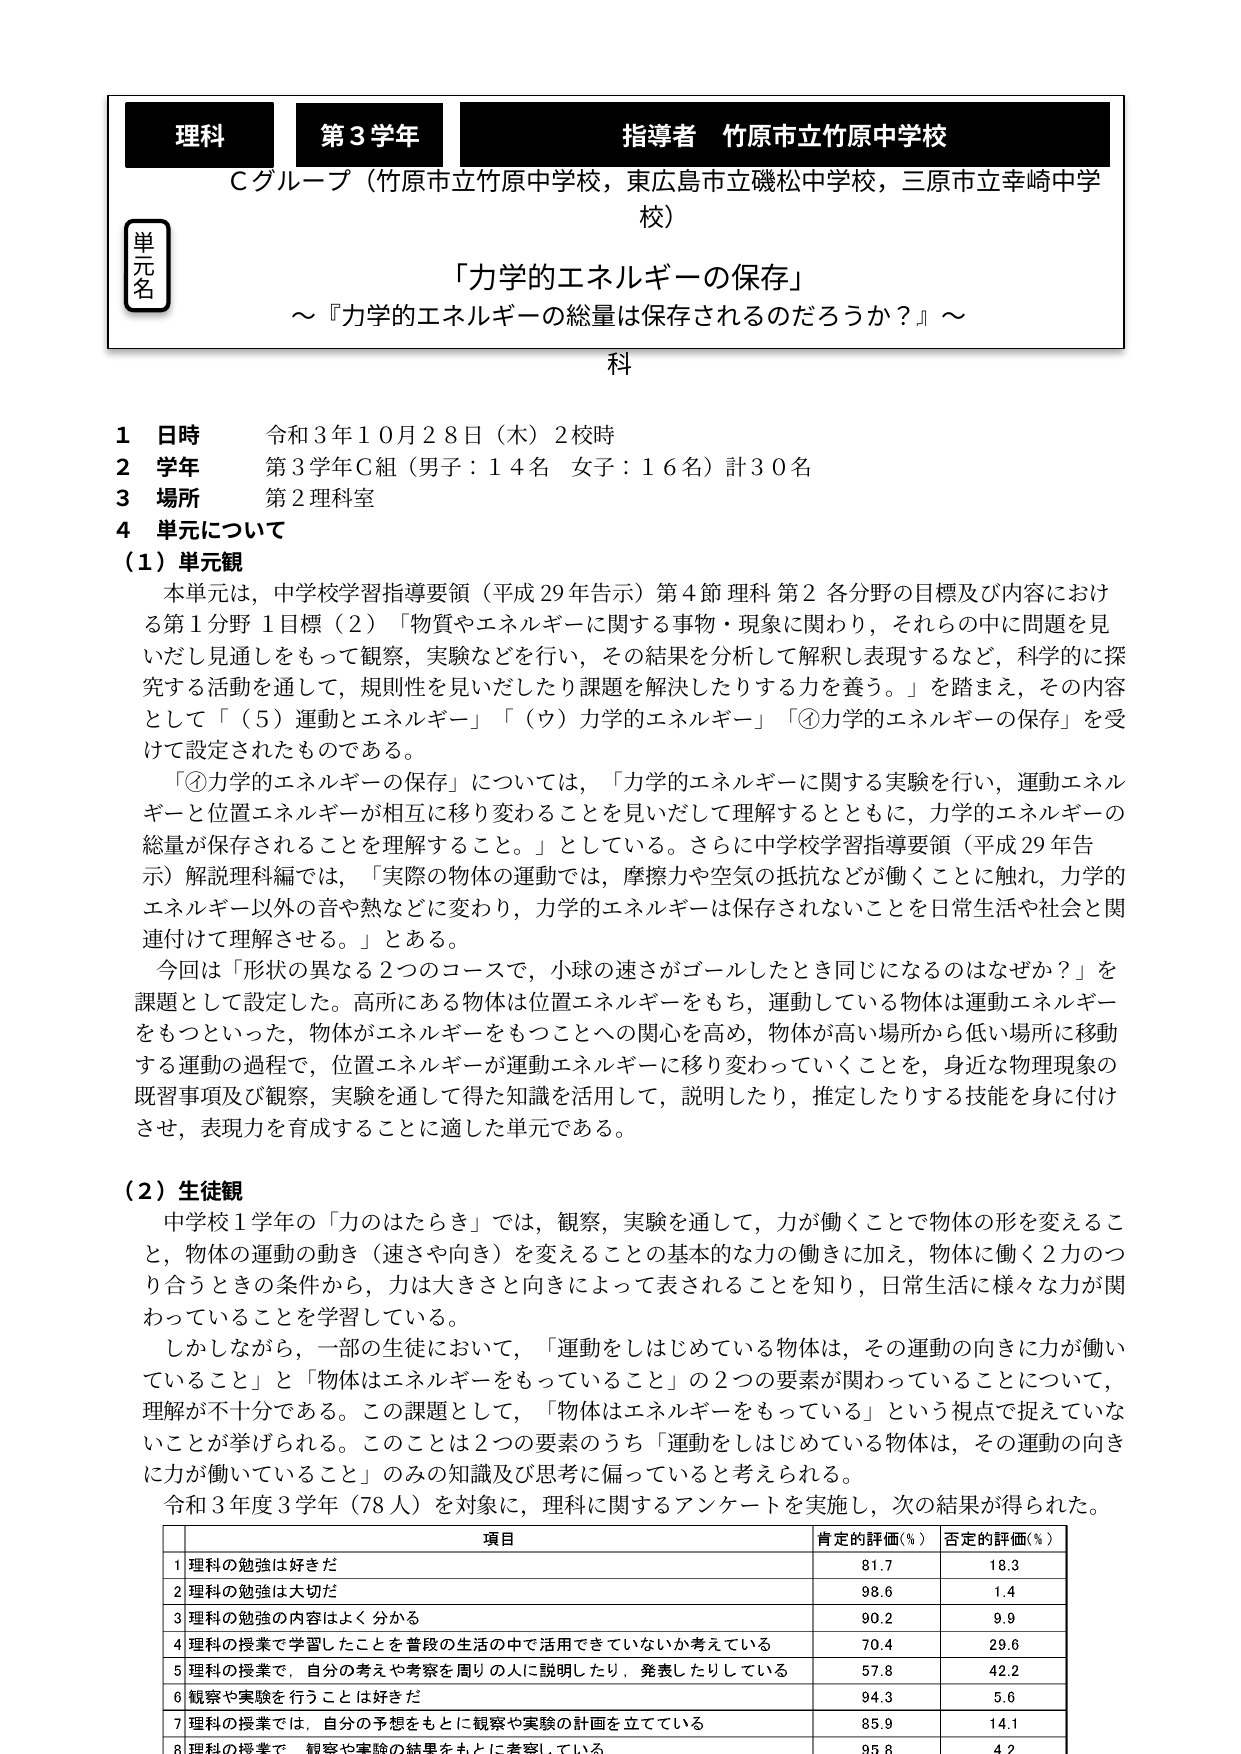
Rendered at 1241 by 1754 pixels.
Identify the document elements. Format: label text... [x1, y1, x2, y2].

text しかしながら，一部の生徒において，「運動をしはじめている物体は，その運動の向きに力が働いていること」と「物体はエネルギーをもっていること」の２つの要素が関わっていることについて，理解が不十分である。この課題として，「物体はエネルギーをもっている」という視点で捉えていないことが挙げられる。このことは２つの要素のうち「運動をしはじめている物体は，その運動の向きに力が働いていること」のみの知識及び思考に偏っていると考えられる。 [142, 1331, 1128, 1489]
text 令和３年度３学年（78人）を対象に，理科に関するアンケートを実施し，次の結果が得られた。 [142, 1489, 1128, 1520]
text ３ 場所 第２理科室 [112, 481, 1128, 513]
text 中学校１学年の「力のはたらき」では，観察，実験を通して，力が働くことで物体の形を変えること，物体の運動の動き（速さや向き）を変えることの基本的な力の働きに加え，物体に働く２力のつり合うときの条件から，力は大きさと向きによって表されることを知り，日常生活に様々な力が関わっていることを学習している。 [120, 1206, 1128, 1331]
text 今回は「形状の異なる２つのコースで，小球の速さがゴールしたとき同じになるのはなぜか？」を課題として設定した。高所にある物体は位置エネルギーをもち，運動している物体は運動エネルギーをもつといった，物体がエネルギーをもつことへの関心を高め，物体が高い場所から低い場所に移動する運動の過程で，位置エネルギーが運動エネルギーに移り変わっていくことを，身近な物理現象の既習事項及び観察，実験を通して得た知識を活用して，説明したり，推定したりする技能を身に付けさせ，表現力を育成することに適した単元である。 [112, 954, 1128, 1142]
text （１）単元観 [112, 544, 1128, 576]
text （２）生徒観 [112, 1174, 1128, 1206]
text ４ 単元について [112, 513, 1128, 544]
text ２ 学年 第３学年Ｃ組（男子：１４名 女子：１６名）計３０名 [112, 449, 1128, 481]
picture [162, 1525, 1068, 1754]
text 科 [112, 354, 1128, 381]
text 本単元は，中学校学習指導要領（平成29年告示）第４節 理科 第２ 各分野の目標及び内容における第１分野 １目標（２）「物質やエネルギーに関する事物・現象に関わり，それらの中に問題を見いだし見通しをもって観察，実験などを行い，その結果を分析して解釈し表現するなど，科学的に探究する活動を通して，規則性を見いだしたり課題を解決したりする力を養う。」を踏まえ，その内容として「（５）運動とエネルギー」「（ウ）力学的エネルギー」「㋑力学的エネルギーの保存」を受けて設定されたものである。 [120, 576, 1128, 765]
text １ 日時 令和３年１０月２８日（木）２校時 [112, 418, 1128, 449]
text 「㋑力学的エネルギーの保存」については，「力学的エネルギーに関する実験を行い，運動エネルギーと位置エネルギーが相互に移り変わることを見いだして理解するとともに，力学的エネルギーの総量が保存されることを理解すること。」としている。さらに中学校学習指導要領（平成29年告示）解説理科編では，「実際の物体の運動では，摩擦力や空気の抵抗などが働くことに触れ，力学的エネルギー以外の音や熱などに変わり，力学的エネルギーは保存されないことを日常生活や社会と関連付けて理解させる。」とある。 [142, 765, 1128, 954]
